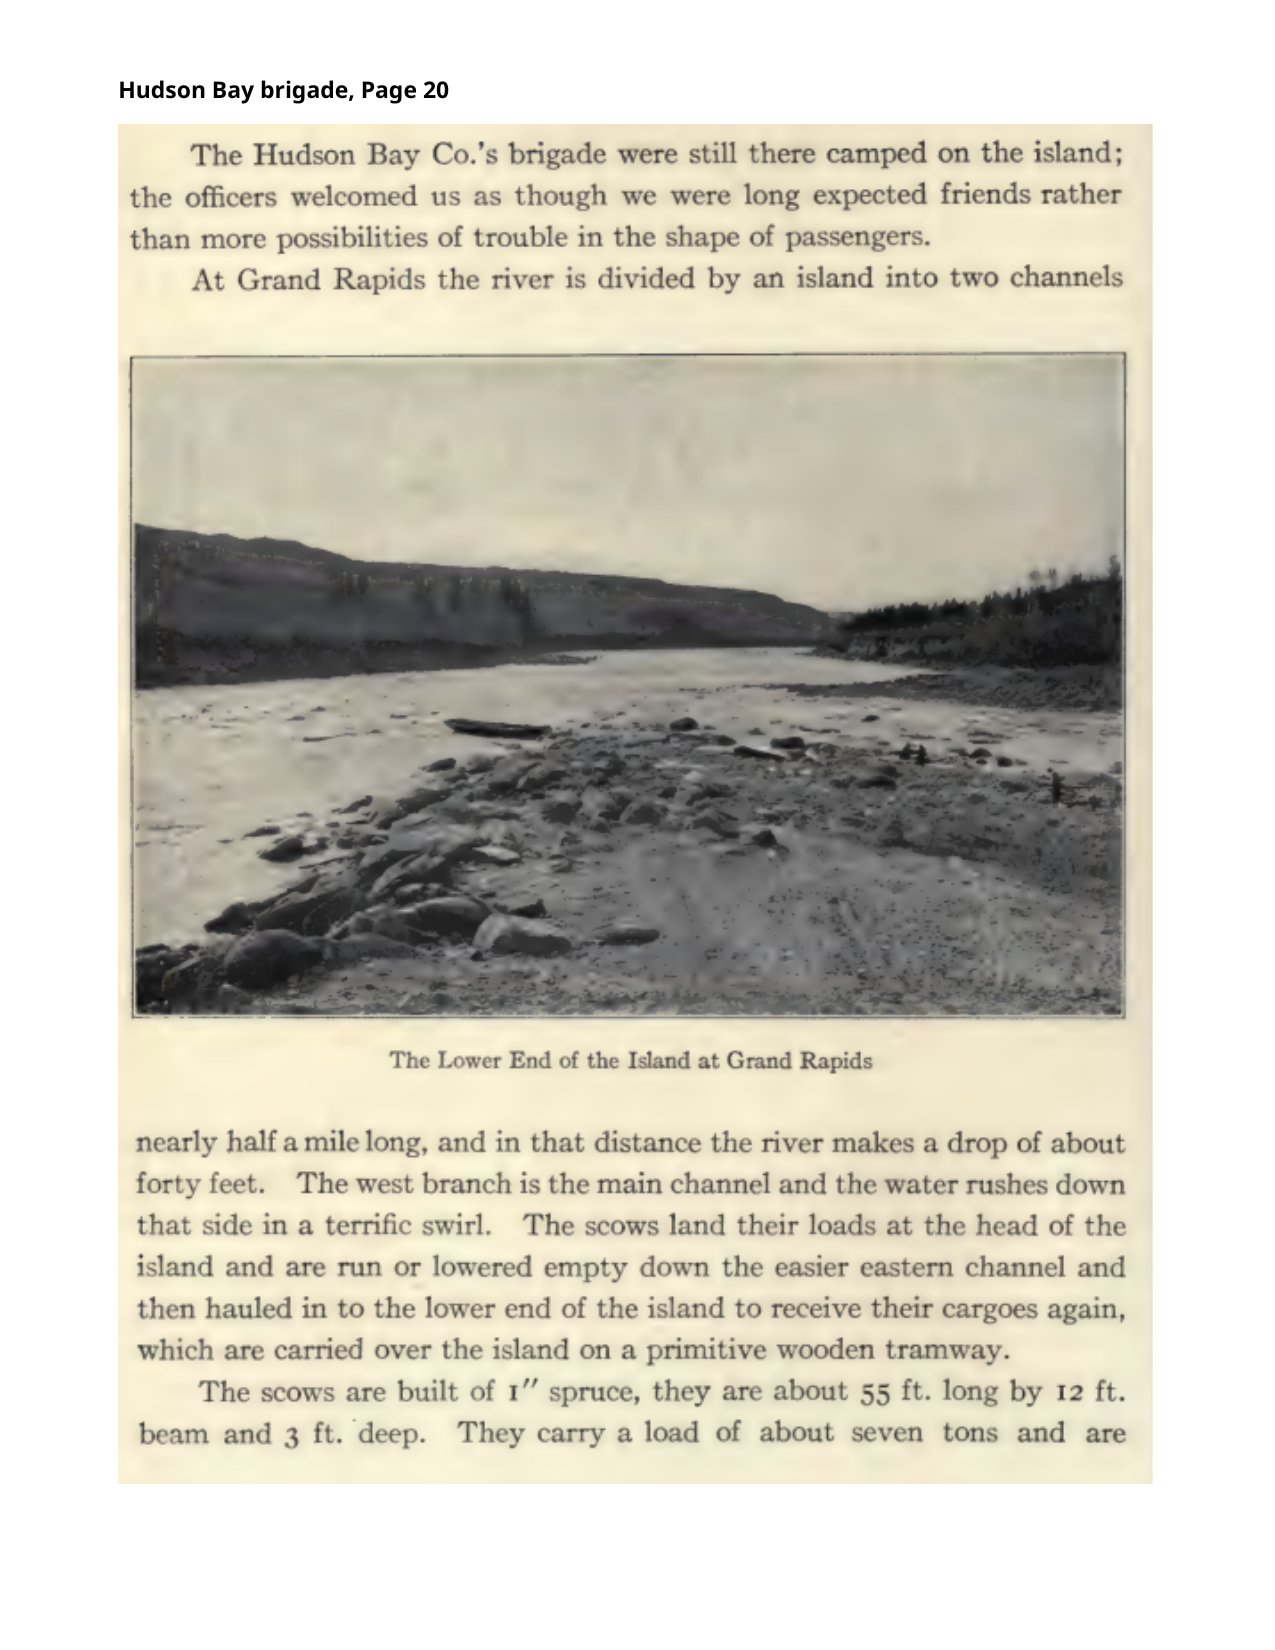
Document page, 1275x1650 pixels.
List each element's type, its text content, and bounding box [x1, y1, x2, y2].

text Hudson Bay brigade, Page 20 [118, 74, 1107, 105]
picture [118, 124, 1153, 1484]
